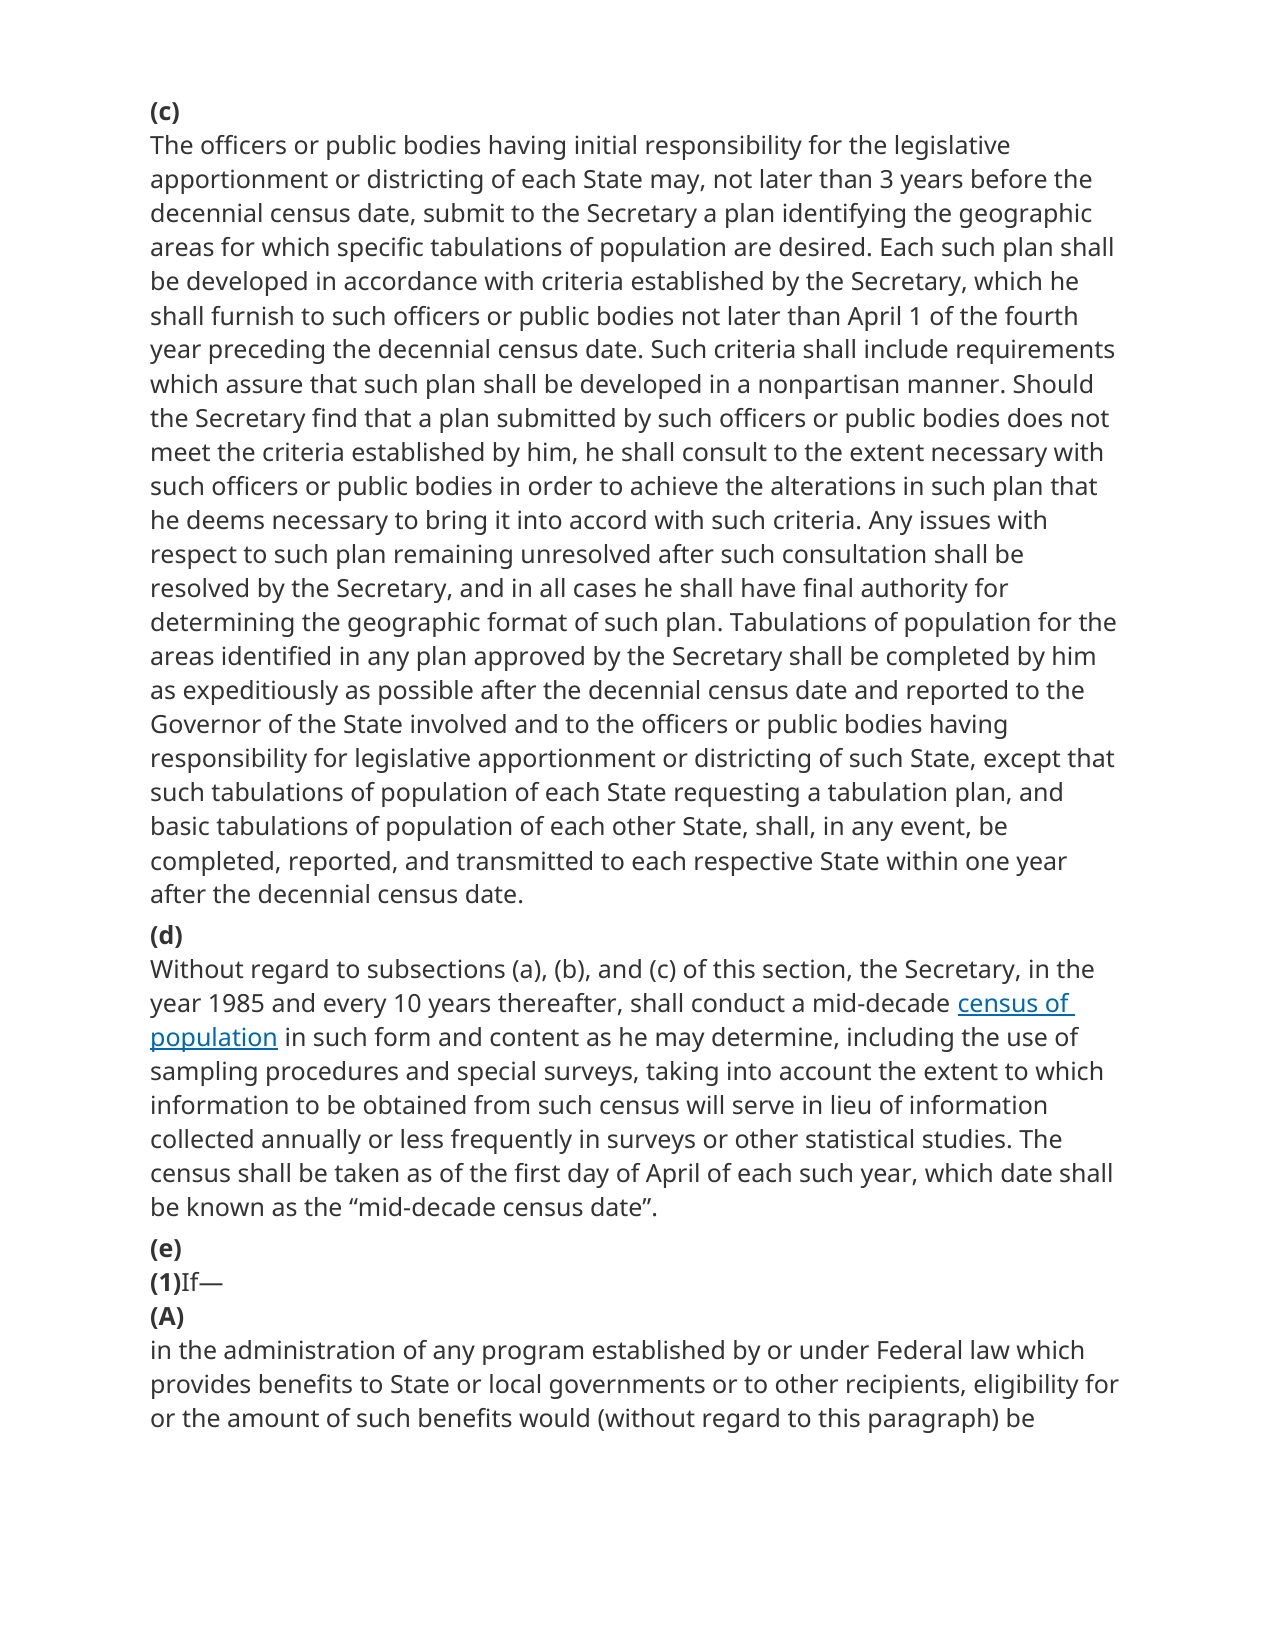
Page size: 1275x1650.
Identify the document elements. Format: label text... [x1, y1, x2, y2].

text (1)If— [150, 1264, 1125, 1298]
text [150, 1332, 1125, 1435]
text Without regard to subsections (a), (b), and (c) of this section, the Secretary, in the year 1985 and every 10 years thereafter, shall conduct a mid-decade census of population in such form and content as he may determine, including the use of sampling procedures and special surveys, taking into account the extent to which information to be obtained from such census will serve in lieu of information collected annually or less frequently in surveys or other statistical studies. The census shall be taken as of the first day of April of each such year, which date shall be known as the “mid-decade census date”. [150, 952, 1125, 1224]
text (c) [150, 94, 1125, 128]
text (A) [150, 1298, 1125, 1332]
text The officers or public bodies having initial responsibility for the legislative apportionment or districting of each State may, not later than 3 years before the decennial census date, submit to the Secretary a plan identifying the geographic areas for which specific tabulations of population are desired. Each such plan shall be developed in accordance with criteria established by the Secretary, which he shall furnish to such officers or public bodies not later than April 1 of the fourth year preceding the decennial census date. Such criteria shall include requirements which assure that such plan shall be developed in a nonpartisan manner. Should the Secretary find that a plan submitted by such officers or public bodies does not meet the criteria established by him, he shall consult to the extent necessary with such officers or public bodies in order to achieve the alterations in such plan that he deems necessary to bring it into accord with such criteria. Any issues with respect to such plan remaining unresolved after such consultation shall be resolved by the Secretary, and in all cases he shall have final authority for determining the geographic format of such plan. Tabulations of population for the areas identified in any plan approved by the Secretary shall be completed by him as expeditiously as possible after the decennial census date and reported to the Governor of the State involved and to the officers or public bodies having responsibility for legislative apportionment or districting of such State, except that such tabulations of population of each State requesting a tabulation plan, and basic tabulations of population of each other State, shall, in any event, be completed, reported, and transmitted to each respective State within one year after the decennial census date. [150, 128, 1125, 911]
text (e) [150, 1230, 1125, 1264]
text (d) [150, 917, 1125, 952]
